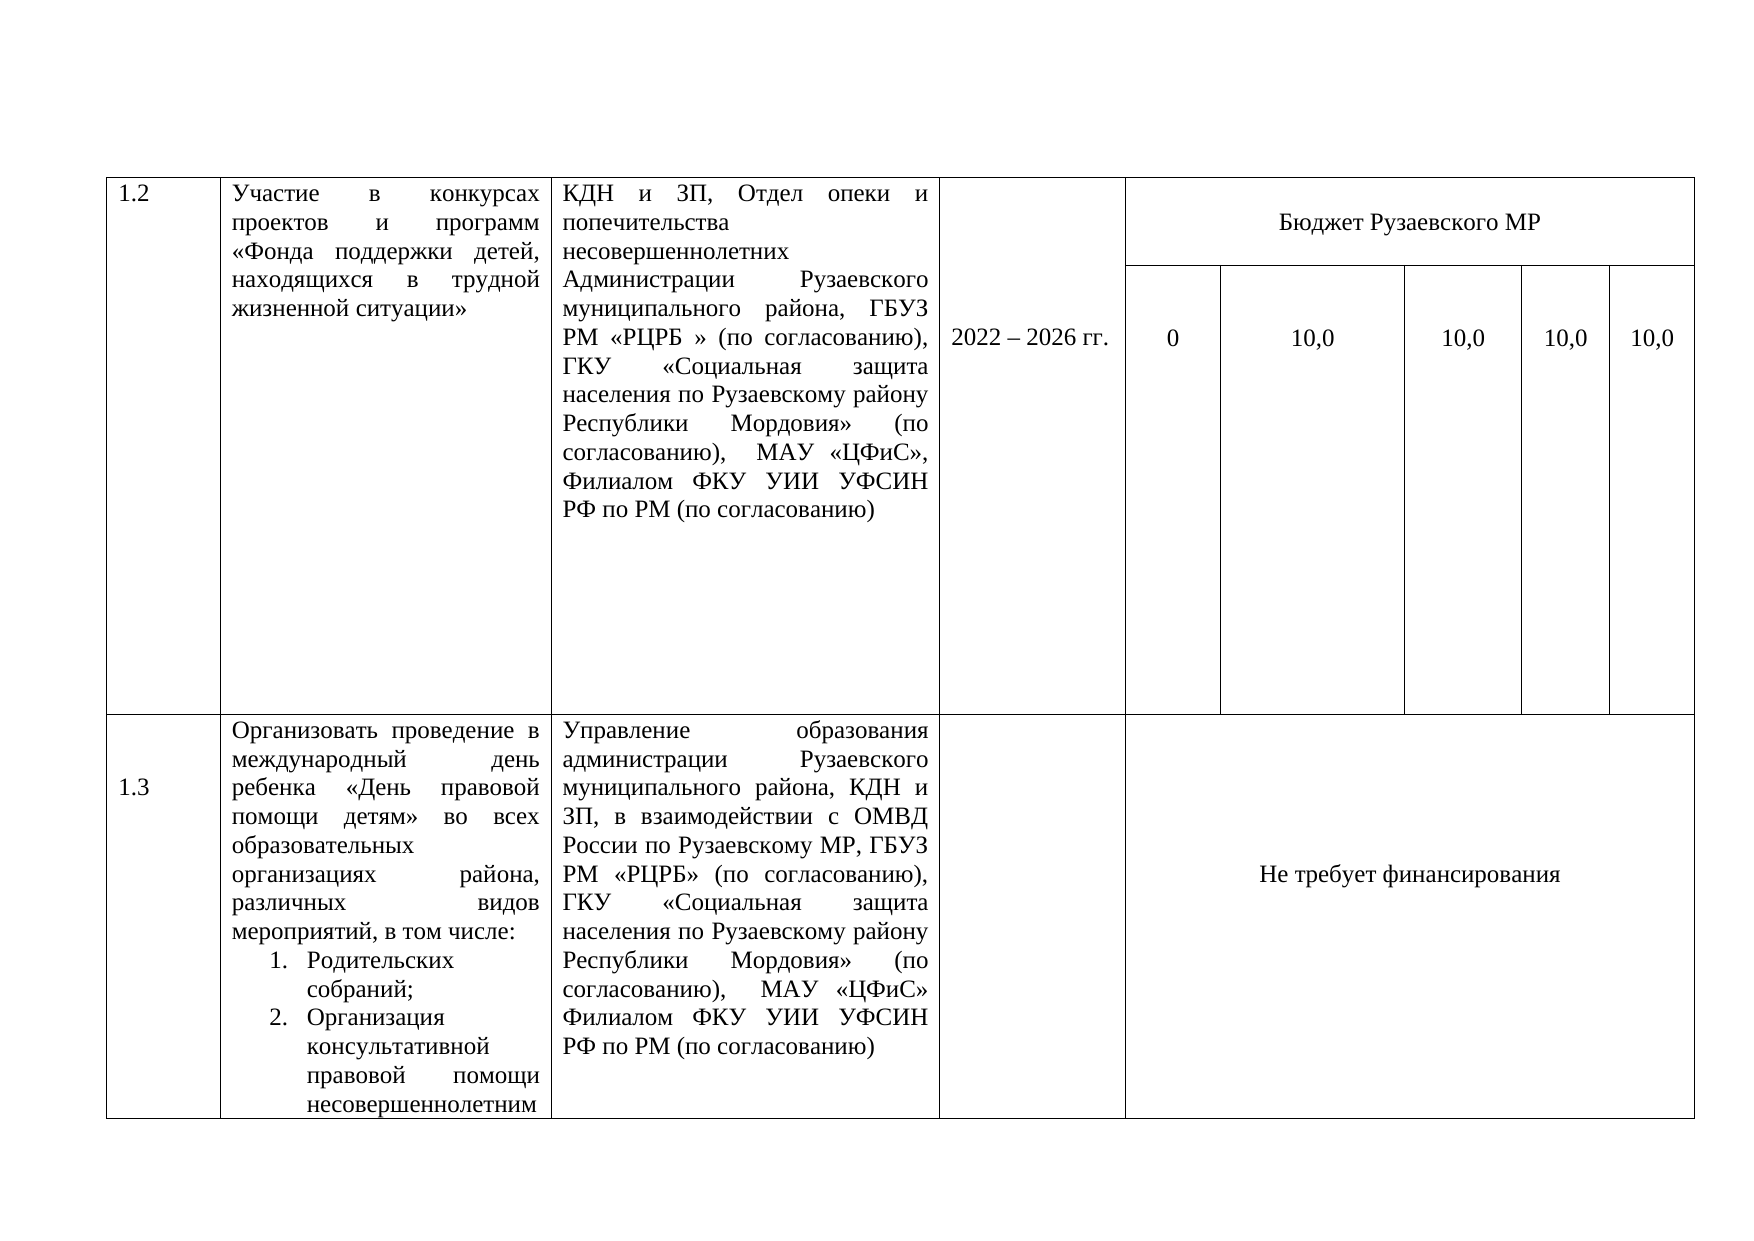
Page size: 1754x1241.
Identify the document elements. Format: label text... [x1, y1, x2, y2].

table_cell Участие в конкурсах проектов и программ «Фонда поддержки детей, находящихся в трудной жизненной ситуации» [221, 178, 551, 714]
table_cell [940, 715, 1125, 1117]
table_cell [221, 715, 551, 1117]
table_cell 0 [1126, 266, 1220, 714]
table_cell 2022 – 2026 гг. [940, 178, 1125, 714]
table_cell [1126, 715, 1694, 1117]
table_cell 10,0 [1610, 266, 1694, 714]
table_cell 10,0 [1221, 266, 1404, 714]
table_cell КДН и ЗП, Отдел опеки и попечительства несовершеннолетних Администрации Рузаевского муниципального района, ГБУЗ РМ «РЦРБ » (по согласованию), ГКУ «Социальная защита населения по Рузаевскому району Республики Мордовия» (по согласованию), МАУ «ЦФиС», Филиалом ФКУ УИИ УФСИН РФ по РМ (по согласованию) [552, 178, 939, 714]
table_cell 1.3 [107, 715, 220, 1117]
table_cell 10,0 [1522, 266, 1609, 714]
table_cell 1.2 [107, 178, 220, 714]
table_cell 10,0 [1405, 266, 1521, 714]
table_cell Бюджет Рузаевского МР [1126, 178, 1694, 265]
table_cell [552, 715, 939, 1117]
